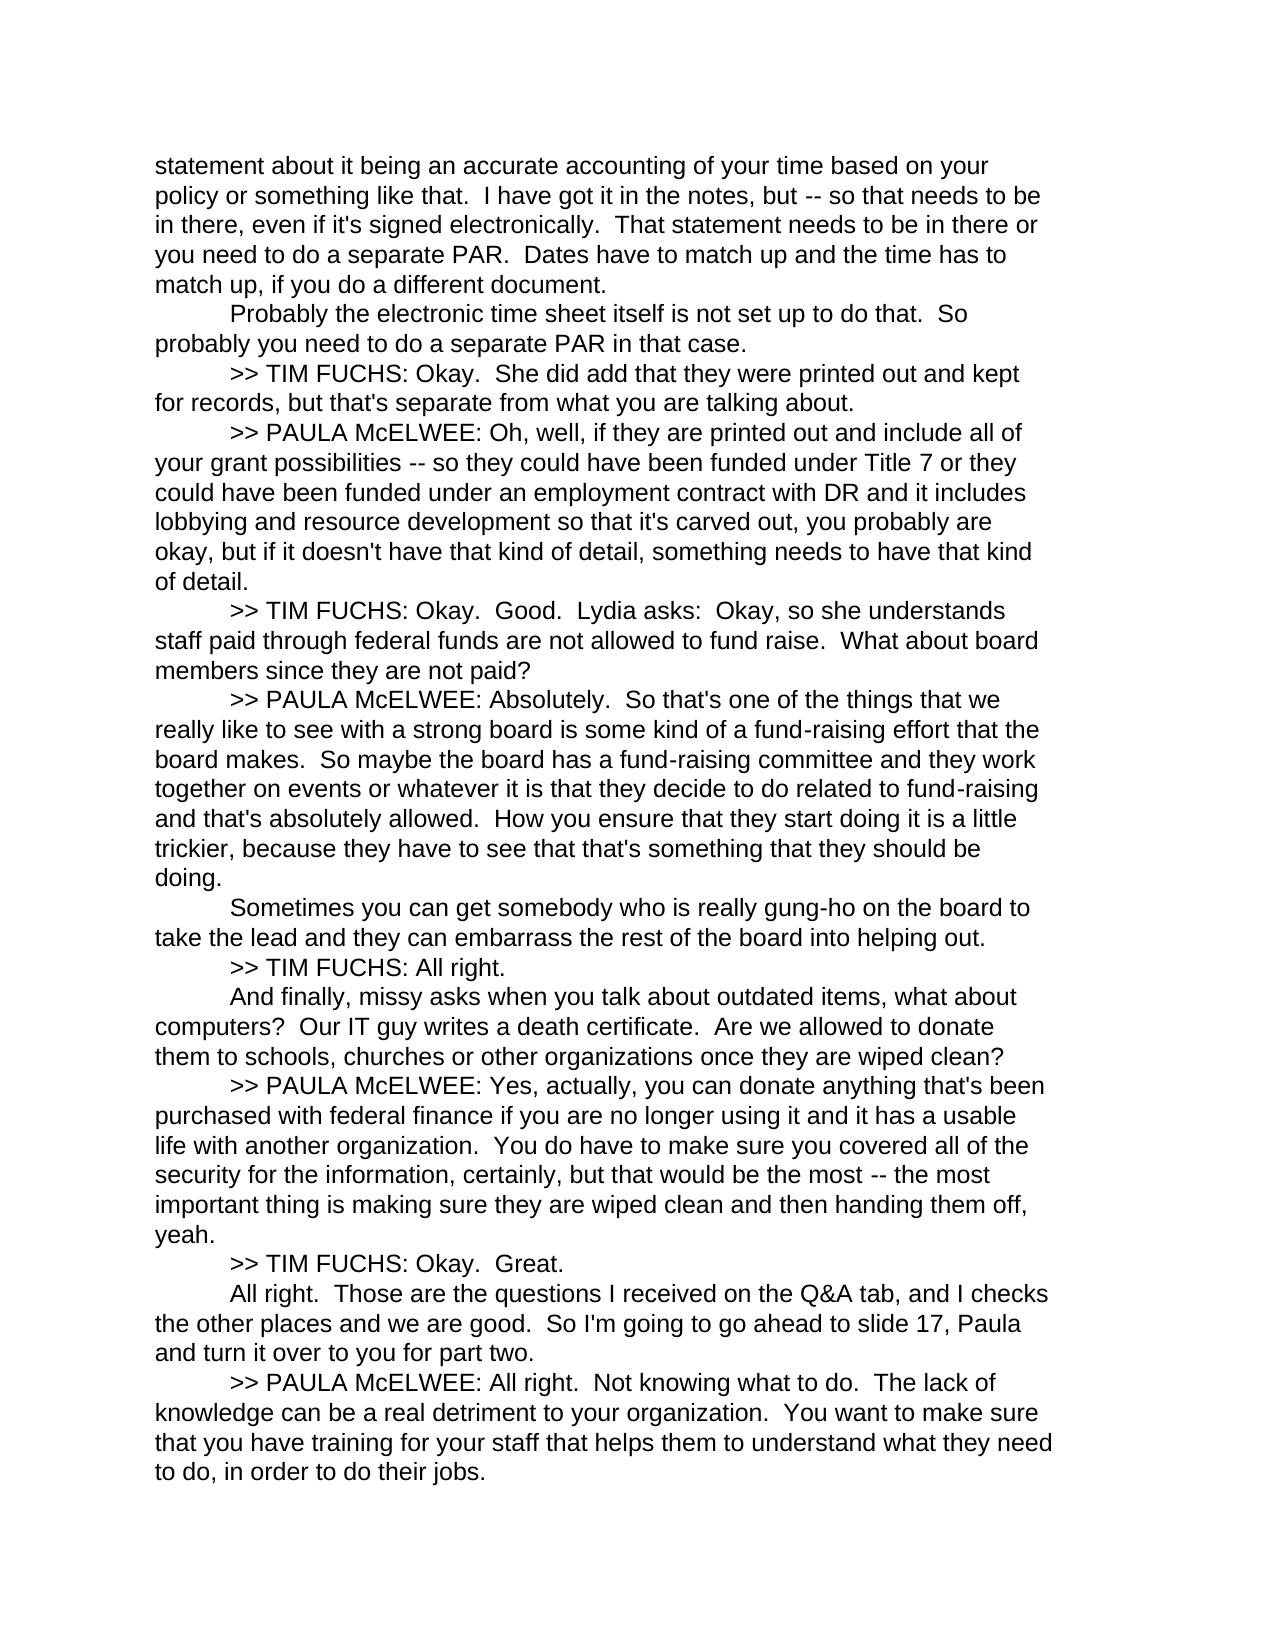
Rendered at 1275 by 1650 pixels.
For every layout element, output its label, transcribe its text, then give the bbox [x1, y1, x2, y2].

text >> PAULA McELWEE: Absolutely. So that's one of the things that we really like to see with a strong board is some kind of a fund-raising effort that the board makes. So maybe the board has a fund-raising committee and they work together on events or whatever it is that they decide to do related to fund-raising and that's absolutely allowed. How you ensure that they start doing it is a little trickier, because they have to see that that's something that they should be doing. [154, 684, 1054, 892]
text Sometimes you can get somebody who is really gung-ho on the board to take the lead and they can embarrass the rest of the board into helping out. [154, 892, 1054, 952]
text >> PAULA McELWEE: Oh, well, if they are printed out and include all of your grant possibilities -- so they could have been funded under Title 7 or they could have been funded under an employment contract with DR and it includes lobbying and resource development so that it's carved out, you probably are okay, but if it doesn't have that kind of detail, something needs to have that kind of detail. [154, 417, 1054, 595]
text >> PAULA McELWEE: Yes, actually, you can donate anything that's been purchased with federal finance if you are no longer using it and it has a usable life with another organization. You do have to make sure you covered all of the security for the information, certainly, but that would be the most -- the most important thing is making sure they are wiped clean and then handing them off, yeah. [154, 1070, 1054, 1248]
text >> TIM FUCHS: Okay. She did add that they were printed out and kept for records, but that's separate from what you are talking about. [154, 358, 1054, 417]
text >> TIM FUCHS: Okay. Good. Lydia asks: Okay, so she understands staff paid through federal funds are not allowed to fund raise. What about board members since they are not paid? [154, 595, 1054, 684]
text >> TIM FUCHS: Okay. Great. [154, 1248, 1054, 1278]
text >> PAULA McELWEE: All right. Not knowing what to do. The lack of knowledge can be a real detriment to your organization. You want to make sure that you have training for your staff that helps them to understand what they need to do, in order to do their jobs. [154, 1367, 1054, 1486]
text And finally, missy asks when you talk about outdated items, what about computers? Our IT guy writes a death certificate. Are we allowed to donate them to schools, churches or other organizations once they are wiped clean? [154, 981, 1054, 1070]
text Probably the electronic time sheet itself is not set up to do that. So probably you need to do a separate PAR in that case. [154, 298, 1054, 358]
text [154, 150, 1054, 298]
text >> TIM FUCHS: All right. [154, 952, 1054, 981]
text All right. Those are the questions I received on the Q&A tab, and I checks the other places and we are good. So I'm going to go ahead to slide 17, Paula and turn it over to you for part two. [154, 1278, 1054, 1367]
